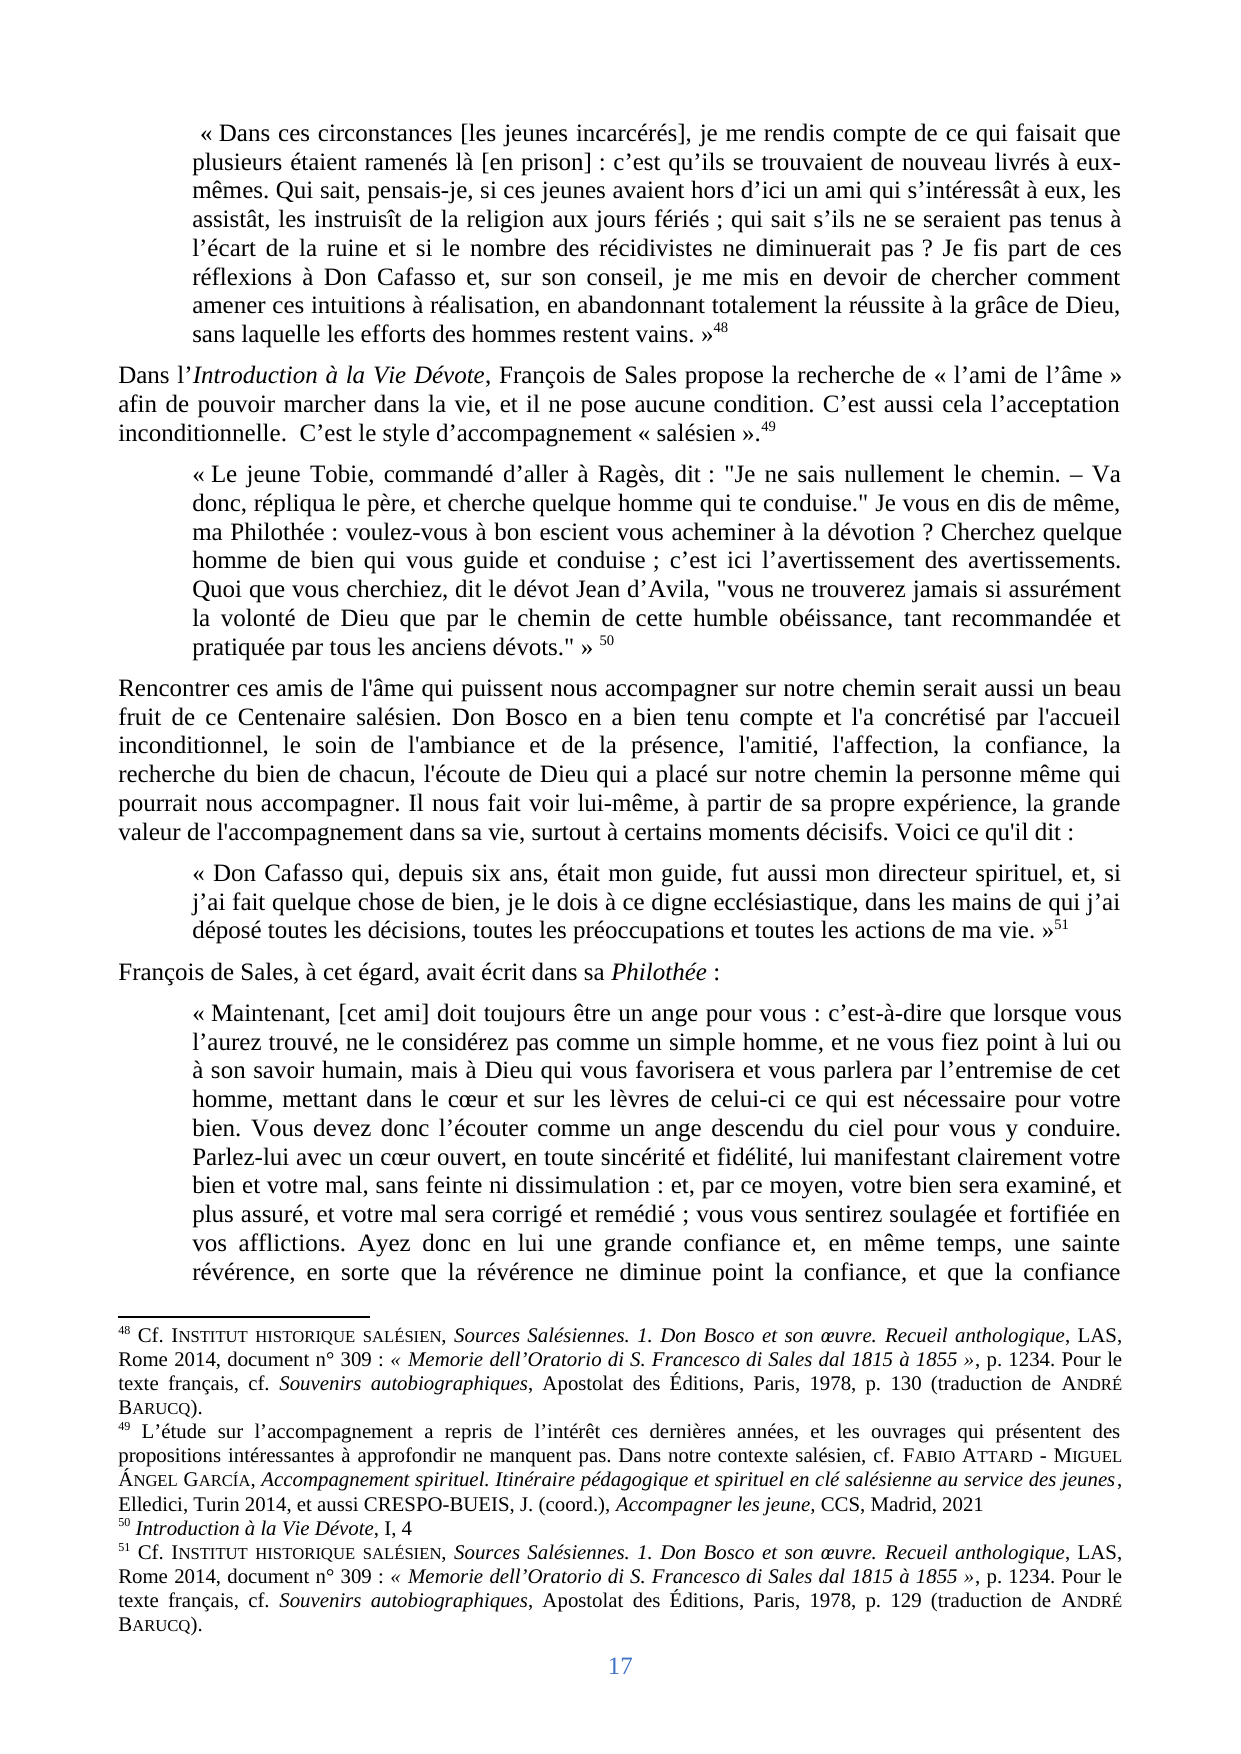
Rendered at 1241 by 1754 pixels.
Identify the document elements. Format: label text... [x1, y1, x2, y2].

text « Le jeune Tobie, commandé d’aller à Ragès, dit : "Je ne sais nullement le chemin. – Va donc, répliqua le père, et cherche quelque homme qui te conduise." Je vous en dis de même, ma Philothée : voulez-vous à bon escient vous acheminer à la dévotion ? Cherchez quelque homme de bien qui vous guide et conduise ; c’est ici l’avertissement des avertissements. Quoi que vous cherchiez, dit le dévot Jean d’Avila, "vous ne trouverez jamais si assurément la volonté de Dieu que par le chemin de cette humble obéissance, tant recommandée et pratiquée par tous les anciens dévots." » [192, 459, 1122, 661]
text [192, 998, 1122, 1286]
text François de Sales, à cet égard, avait écrit dans sa Philothée : [118, 957, 1122, 986]
text « Don Cafasso qui, depuis six ans, était mon guide, fut aussi mon directeur spirituel, et, si j’ai fait quelque chose de bien, je le dois à ce digne ecclésiastique, dans les mains de qui j’ai déposé toutes les décisions, toutes les préoccupations et toutes les actions de ma vie. » [192, 858, 1122, 944]
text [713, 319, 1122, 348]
text Rencontrer ces amis de l'âme qui puissent nous accompagner sur notre chemin serait aussi un beau fruit de ce Centenaire salésien. Don Bosco en a bien tenu compte et l'a concrétisé par l'accueil inconditionnel, le soin de l'ambiance et de la présence, l'amitié, l'affection, la confiance, la recherche du bien de chacun, l'écoute de Dieu qui a placé sur notre chemin la personne même qui pourrait nous accompagner. Il nous fait voir lui-même, à partir de sa propre expérience, la grande valeur de l'accompagnement dans sa vie, surtout à certains moments décisifs. Voici ce qu'il dit : [118, 673, 1122, 846]
